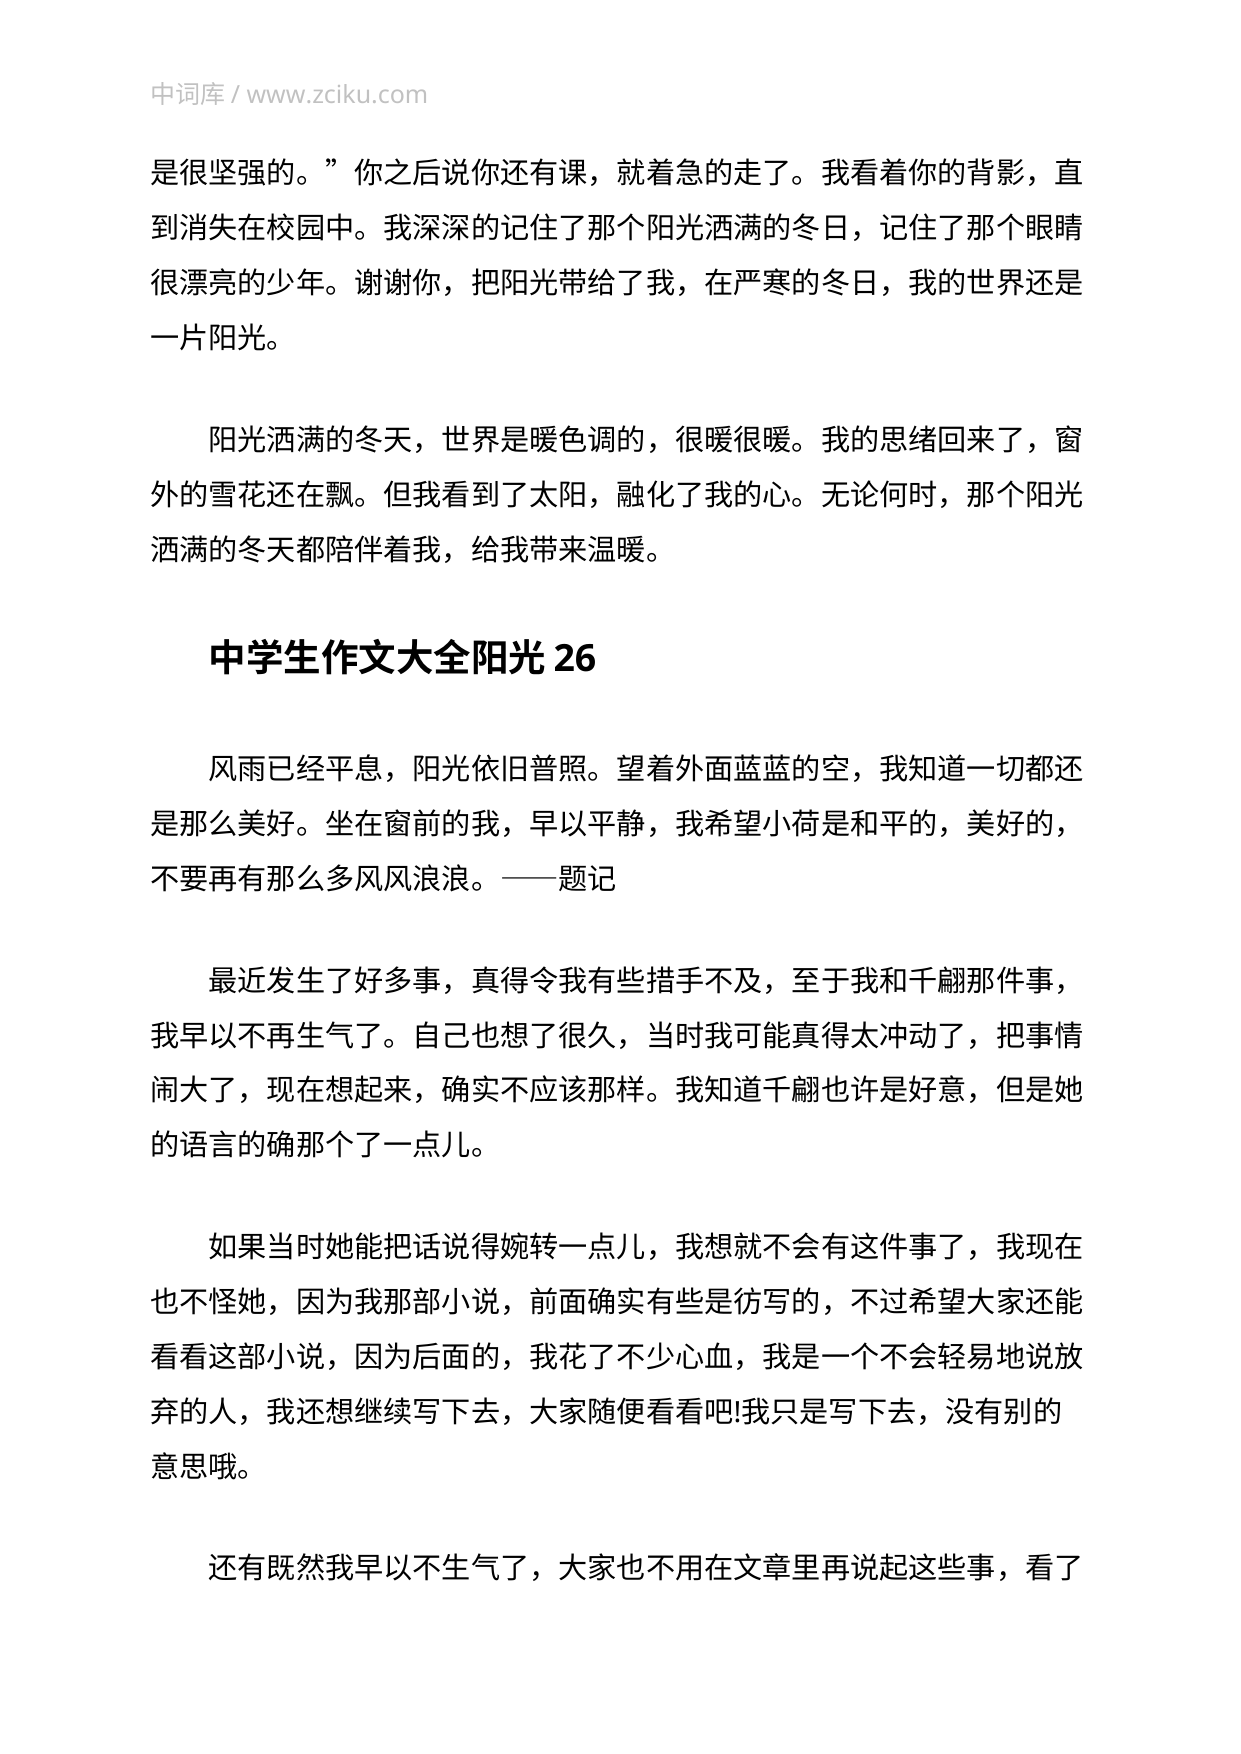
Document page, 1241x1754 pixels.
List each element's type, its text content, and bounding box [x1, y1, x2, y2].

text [150, 1545, 1090, 1587]
text 如果当时她能把话说得婉转一点儿，我想就不会有这件事了，我现在也不怪她，因为我那部小说，前面确实有些是彷写的，不过希望大家还能看看这部小说，因为后面的，我花了不少心血，我是一个不会轻易地说放弃的人，我还想继续写下去，大家随便看看吧!我只是写下去，没有别的意思哦。 [150, 1224, 1090, 1486]
text 中学生作文大全阳光26 [150, 628, 1090, 682]
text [150, 150, 1090, 357]
text 最近发生了好多事，真得令我有些措手不及，至于我和千翩那件事，我早以不再生气了。自己也想了很久，当时我可能真得太冲动了，把事情闹大了，现在想起来，确实不应该那样。我知道千翩也许是好意，但是她的语言的确那个了一点儿。 [150, 957, 1090, 1164]
text 风雨已经平息，阳光依旧普照。望着外面蓝蓝的空，我知道一切都还是那么美好。坐在窗前的我，早以平静，我希望小荷是和平的，美好的，不要再有那么多风风浪浪。——题记 [150, 746, 1090, 898]
text 阳光洒满的冬天，世界是暖色调的，很暖很暖。我的思绪回来了，窗外的雪花还在飘。但我看到了太阳，融化了我的心。无论何时，那个阳光洒满的冬天都陪伴着我，给我带来温暖。 [150, 416, 1090, 568]
